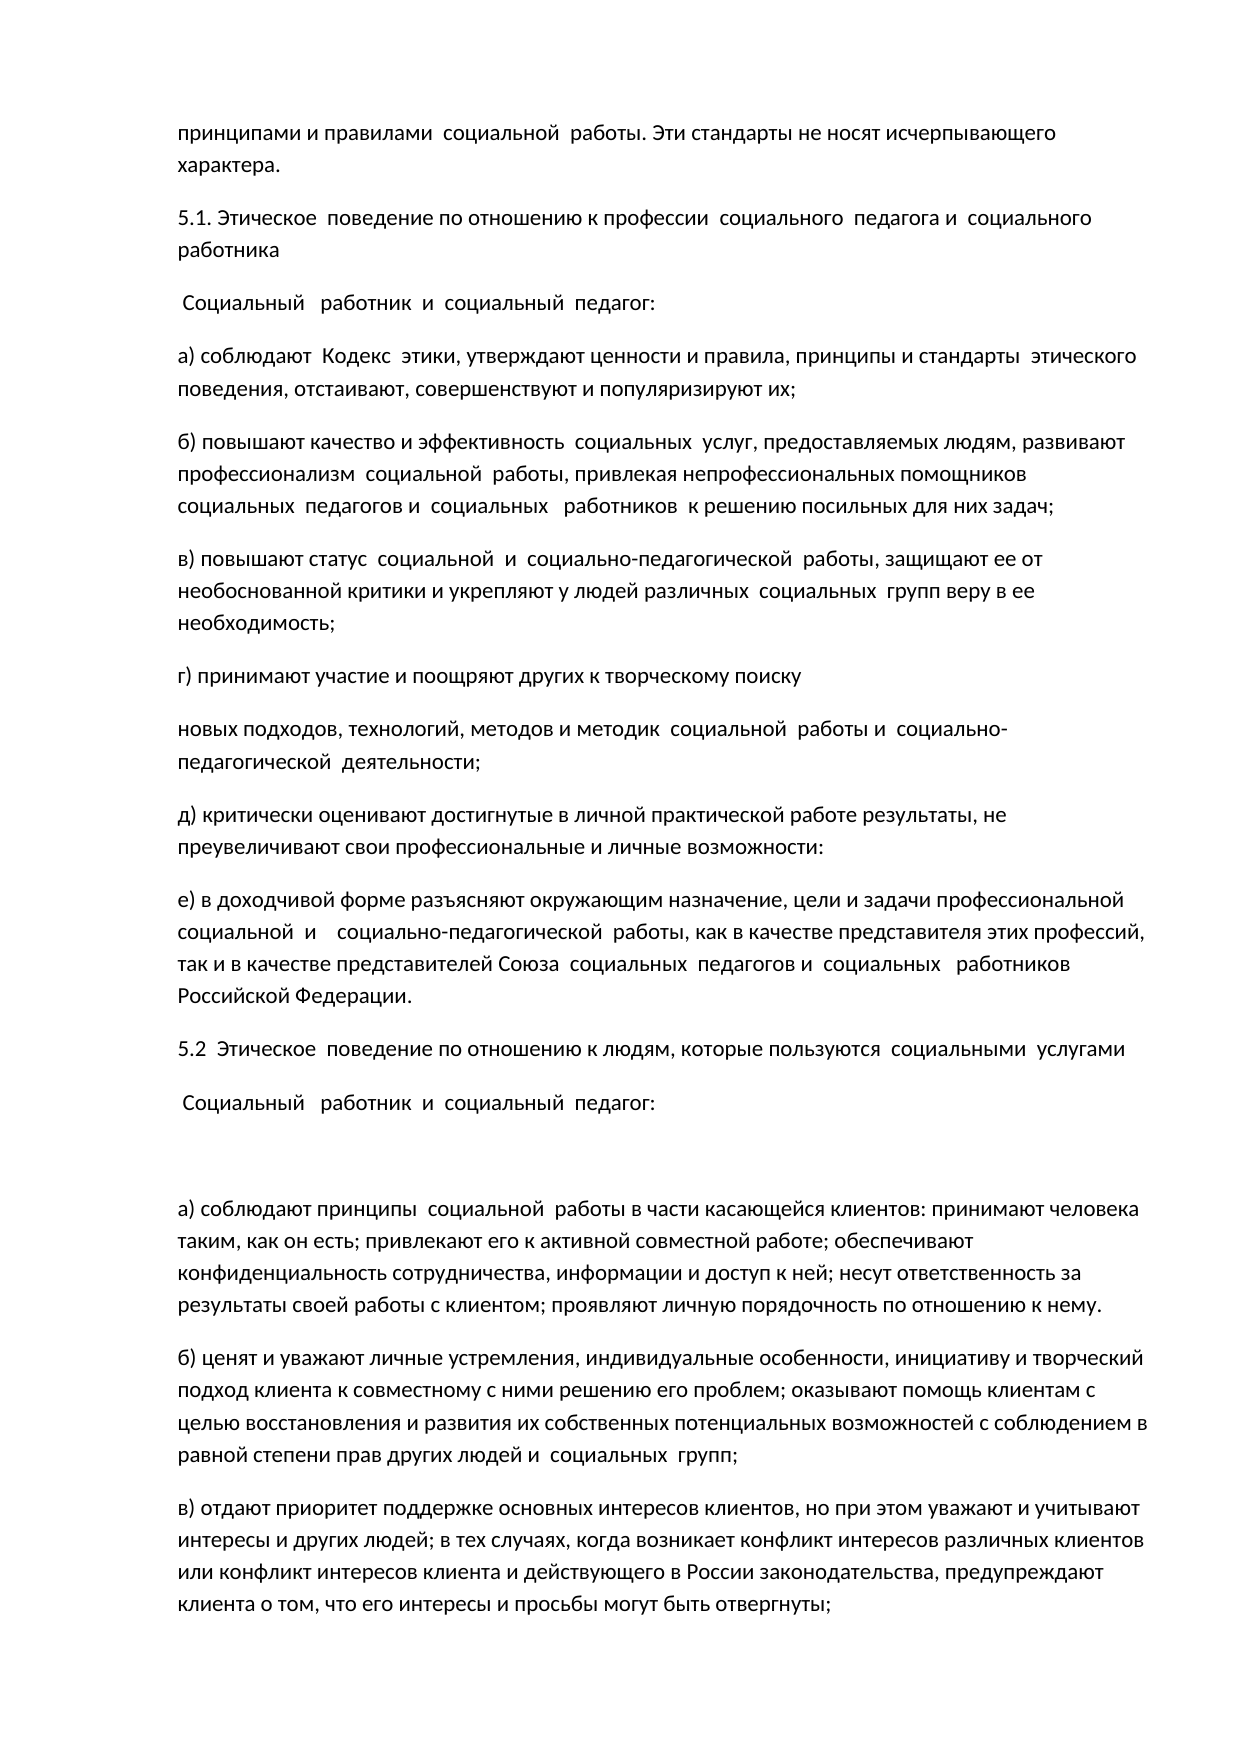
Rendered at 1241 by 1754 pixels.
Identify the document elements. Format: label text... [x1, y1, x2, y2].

text в) повышают статус социальной и социально-педагогической работы, защищают ее от необоснованной критики и укрепляют у людей различных социальных групп веру в ее необходимость; [177, 544, 1152, 637]
text а) соблюдают Кодекс этики, утверждают ценности и правила, принципы и стандарты этического поведения, отстаивают, совершенствуют и популяризируют их; [177, 342, 1152, 402]
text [177, 118, 1152, 178]
text г) принимают участие и поощряют других к творческому поиску [177, 662, 1152, 689]
text Социальный работник и социальный педагог: [177, 288, 1152, 317]
text а) соблюдают принципы социальной работы в части касающейся клиентов: принимают человека таким, как он есть; привлекают его к активной совместной работе; обеспечивают конфиденциальность сотрудничества, информации и доступ к ней; несут ответственность за результаты своей работы с клиентом; проявляют личную порядочность по отношению к нему. [177, 1194, 1152, 1318]
text б) повышают качество и эффективность социальных услуг, предоставляемых людям, развивают профессионализм социальной работы, привлекая непрофессиональных помощников социальных педагогов и социальных работников к решению посильных для них задач; [177, 427, 1152, 519]
text в) отдают приоритет поддержке основных интересов клиентов, но при этом уважают и учитывают интересы и других людей; в тех случаях, когда возникает конфликт интересов различных клиентов или конфликт интересов клиента и действующего в России законодательства, предупреждают клиента о том, что его интересы и просьбы могут быть отвергнуты; [177, 1493, 1152, 1617]
text новых подходов, технологий, методов и методик социальной работы и социально-педагогической деятельности; [177, 714, 1152, 775]
text д) критически оценивают достигнутые в личной практической работе результаты, не преувеличивают свои профессиональные и личные возможности: [177, 800, 1152, 860]
text Социальный работник и социальный педагог: [177, 1088, 1152, 1116]
text е) в доходчивой форме разъясняют окружающим назначение, цели и задачи профессиональной социальной и социально-педагогической работы, как в качестве представителя этих профессий, так и в качестве представителей Союза социальных педагогов и социальных работников Российской Федерации. [177, 885, 1152, 1009]
text б) ценят и уважают личные устремления, индивидуальные особенности, инициативу и творческий подход клиента к совместному с ними решению его проблем; оказывают помощь клиентам с целью восстановления и развития их собственных потенциальных возможностей с соблюдением в равной степени прав других людей и социальных групп; [177, 1343, 1152, 1468]
text 5.2 Этическое поведение по отношению к людям, которые пользуются социальными услугами [177, 1034, 1152, 1063]
text 5.1. Этическое поведение по отношению к профессии социального педагога и социального работника [177, 203, 1152, 263]
